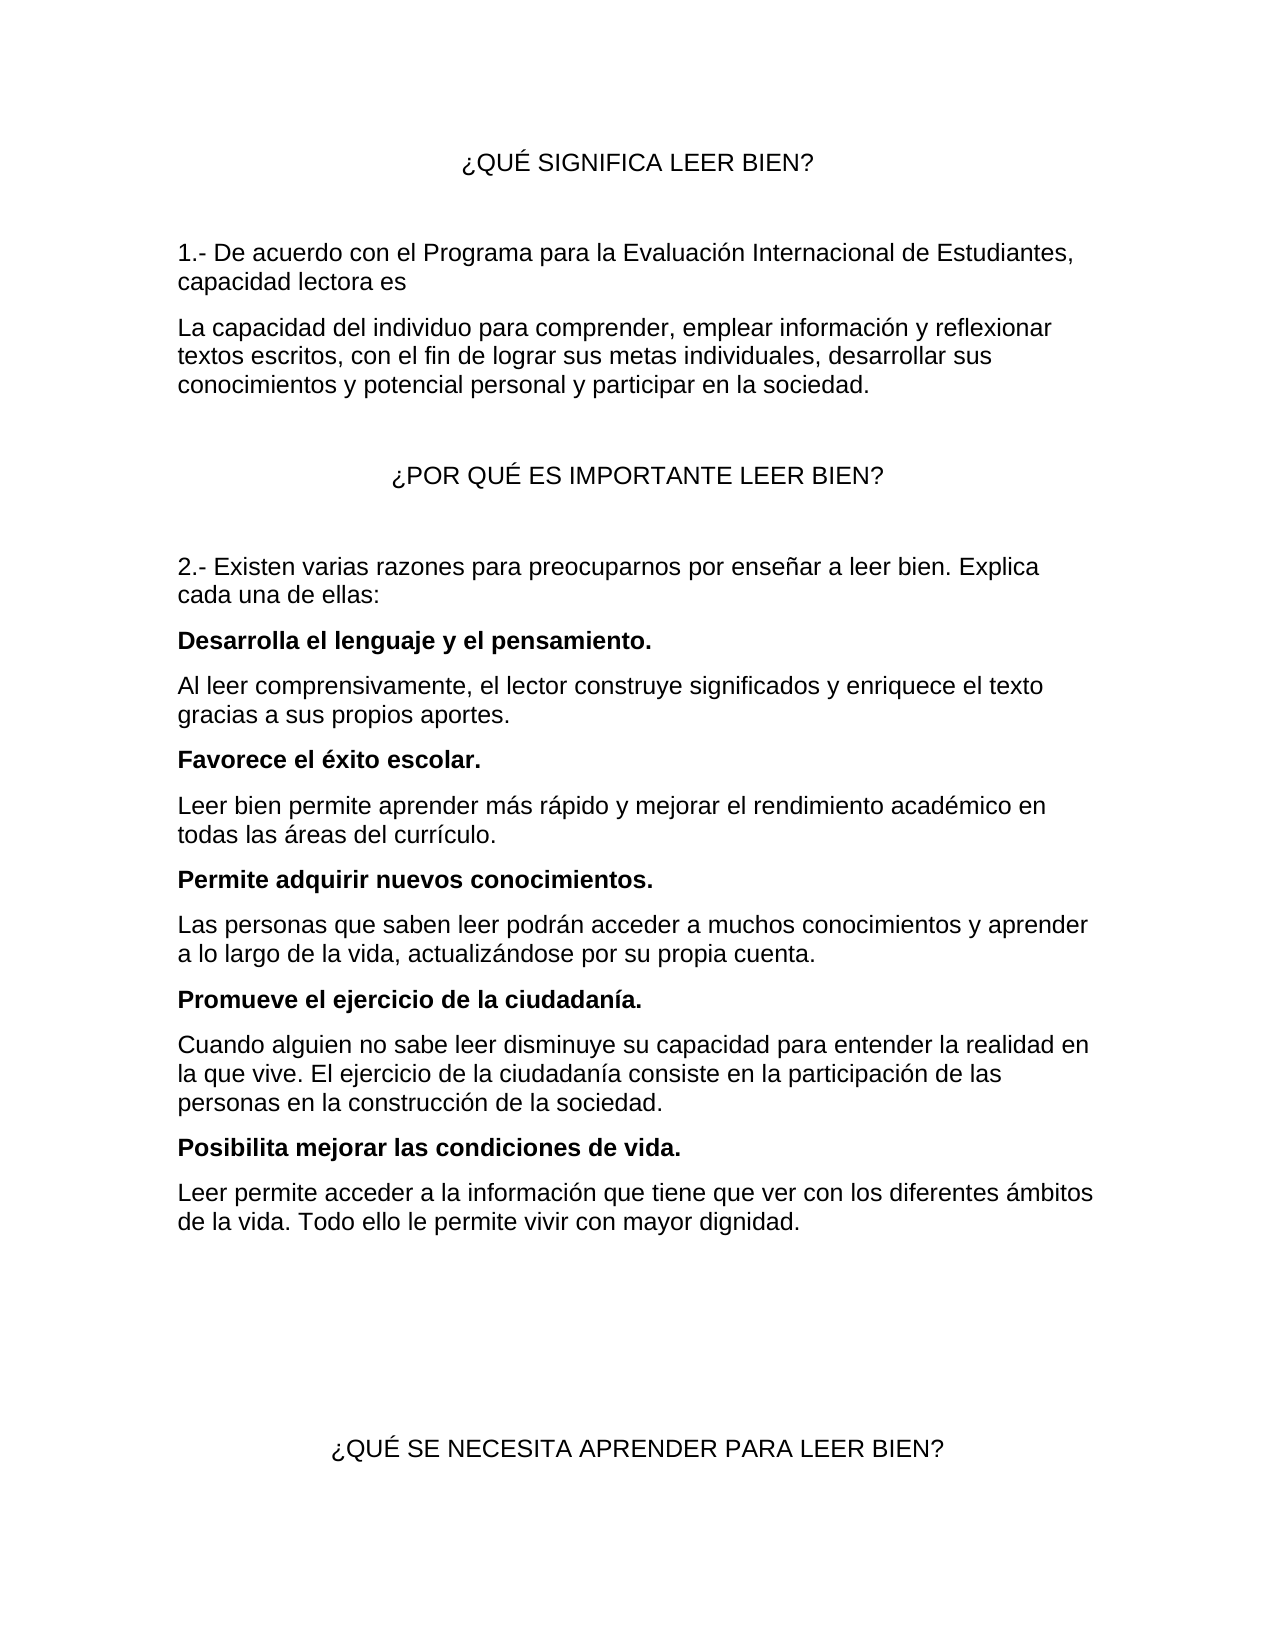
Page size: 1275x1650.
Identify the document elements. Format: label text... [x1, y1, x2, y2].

text Las personas que saben leer podrán acceder a muchos conocimientos y aprender a lo largo de la vida, actualizándose por su propia cuenta. [177, 911, 1098, 968]
text ¿POR QUÉ ES IMPORTANTE LEER BIEN? [177, 461, 1098, 490]
text Al leer comprensivamente, el lector construye significados y enriquece el texto gracias a sus propios aportes. [177, 671, 1098, 729]
text 2.- Existen varias razones para preocuparnos por enseñar a leer bien. Explica cada una de ellas: [177, 552, 1098, 609]
text 1.- De acuerdo con el Programa para la Evaluación Internacional de Estudiantes, capacidad lectora es [177, 238, 1098, 296]
text ¿QUÉ SIGNIFICA LEER BIEN? [177, 148, 1098, 176]
text Permite adquirir nuevos conocimientos. [177, 865, 1098, 894]
text Cuando alguien no sabe leer disminuye su capacidad para entender la realidad en la que vive. El ejercicio de la ciudadanía consiste en la participación de las personas en la construcción de la sociedad. [177, 1030, 1098, 1116]
text Favorece el éxito escolar. [177, 746, 1098, 774]
text Posibilita mejorar las condiciones de vida. [177, 1133, 1098, 1162]
text Promueve el ejercicio de la ciudadanía. [177, 985, 1098, 1013]
text Desarrolla el lenguaje y el pensamiento. [177, 626, 1098, 655]
text ¿QUÉ SE NECESITA APRENDER PARA LEER BIEN? [177, 1434, 1098, 1463]
text Leer bien permite aprender más rápido y mejorar el rendimiento académico en todas las áreas del currículo. [177, 791, 1098, 848]
text La capacidad del individuo para comprender, emplear información y reflexionar textos escritos, con el fin de lograr sus metas individuales, desarrollar sus conocimientos y potencial personal y participar en la sociedad. [177, 313, 1098, 399]
text Leer permite acceder a la información que tiene que ver con los diferentes ámbitos de la vida. Todo ello le permite vivir con mayor dignidad. [177, 1178, 1098, 1236]
